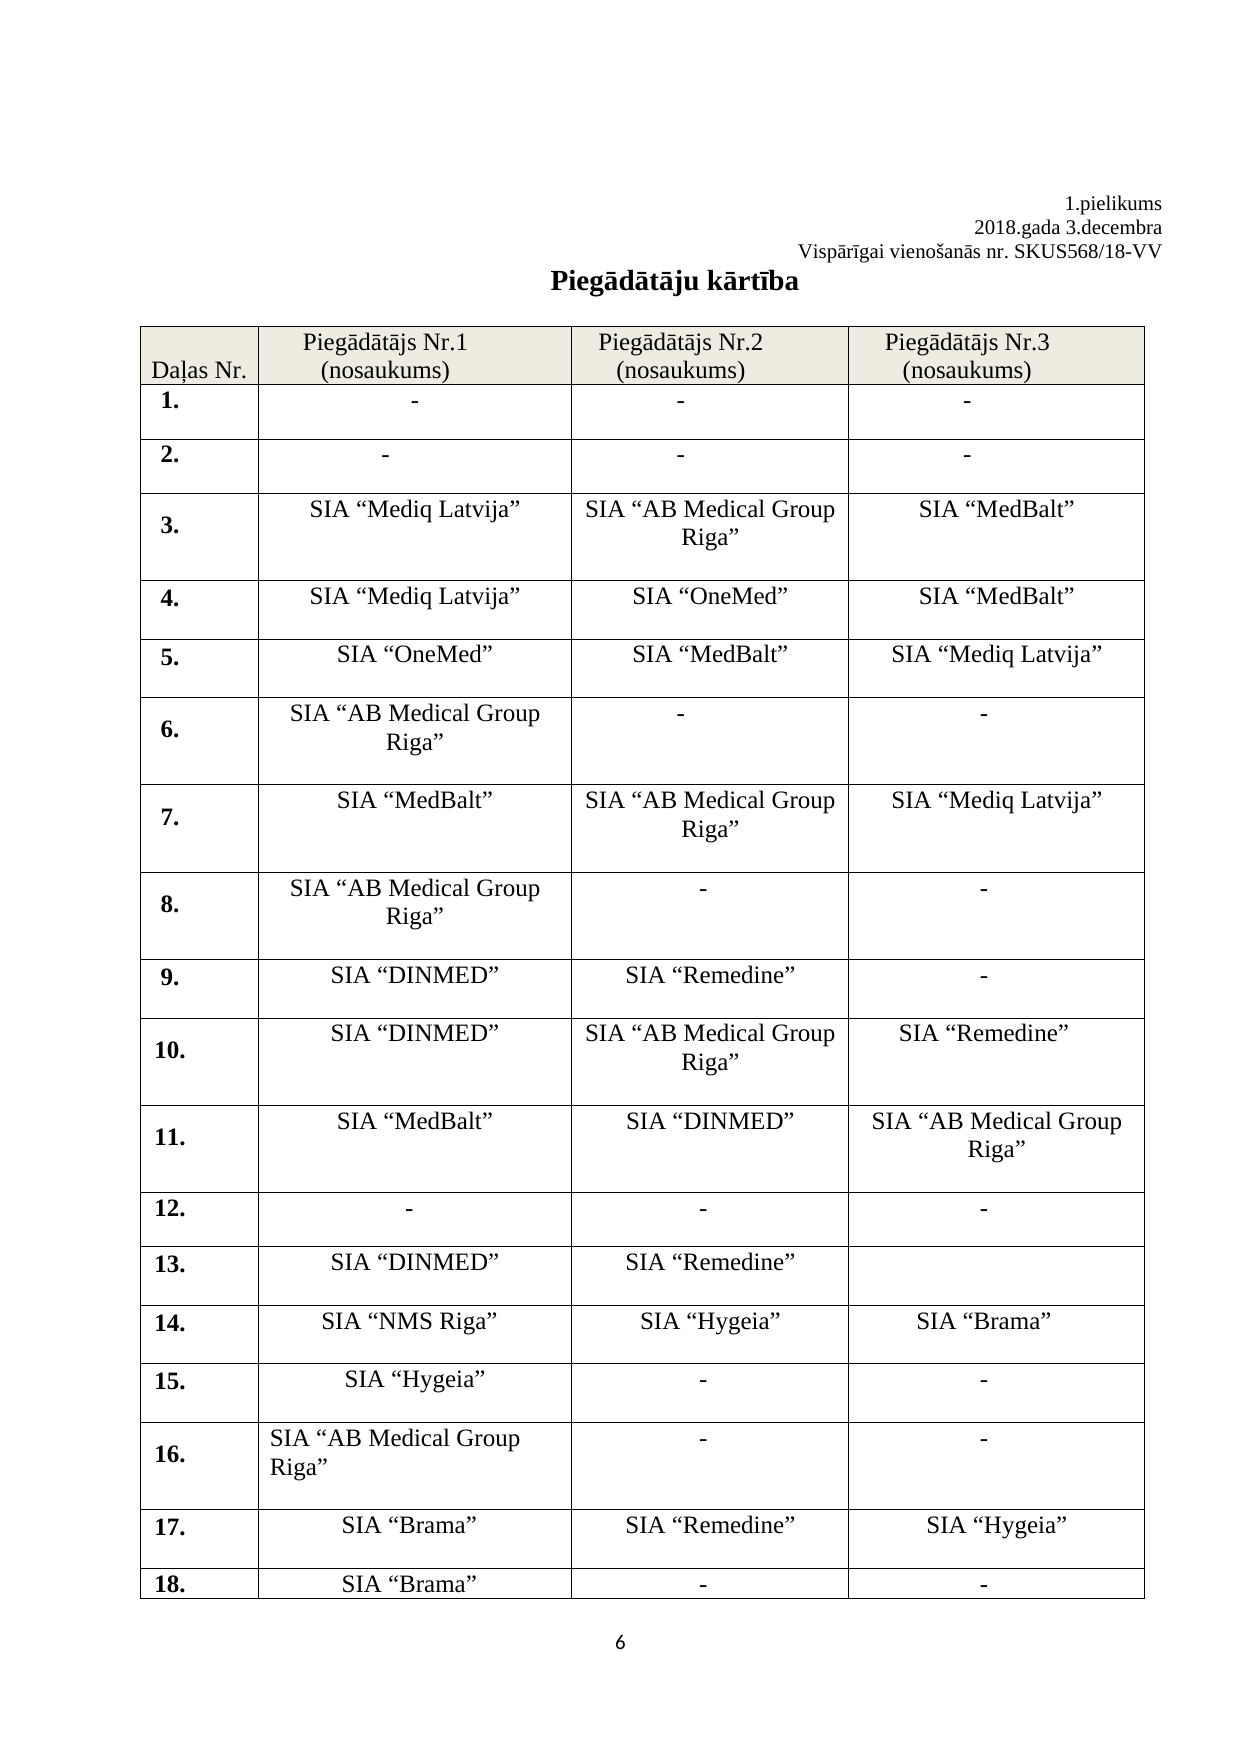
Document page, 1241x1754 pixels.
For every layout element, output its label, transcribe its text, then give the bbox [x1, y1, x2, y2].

table_cell 17. [141, 1510, 258, 1568]
table_cell SIA “Brama” [849, 1306, 1144, 1363]
table_cell - [572, 440, 848, 493]
table_cell 12. [141, 1193, 258, 1246]
table_cell 5. [141, 640, 258, 697]
table_cell [849, 1247, 1144, 1305]
text 2018.gada 3.decembra [187, 215, 1162, 239]
table_cell 14. [141, 1306, 258, 1363]
table_cell - [849, 1193, 1144, 1246]
table_cell - [849, 1569, 1144, 1597]
table_cell SIA “MedBalt” [572, 640, 848, 697]
table_cell 4. [141, 581, 258, 638]
table_cell SIA “MedBalt” [259, 785, 571, 872]
table_cell 3. [141, 494, 258, 580]
table_cell SIA “AB Medical Group Riga” [259, 1423, 571, 1509]
table_cell - [849, 1364, 1144, 1422]
table_header Piegādātājs Nr.1 (nosaukums) [259, 327, 571, 384]
table_cell SIA “OneMed” [259, 640, 571, 697]
table_cell SIA “Remedine” [849, 1019, 1144, 1105]
table_cell SIA “OneMed” [572, 581, 848, 638]
table_cell - [572, 698, 848, 784]
table_cell - [259, 385, 571, 438]
table_cell - [572, 873, 848, 959]
table_cell SIA “AB Medical Group Riga” [849, 1106, 1144, 1192]
table_cell SIA “DINMED” [259, 1247, 571, 1305]
table_cell 15. [141, 1364, 258, 1422]
table_cell 2. [141, 440, 258, 493]
table_cell SIA “MedBalt” [849, 494, 1144, 580]
table_cell SIA “MedBalt” [259, 1106, 571, 1192]
table_cell - [572, 1364, 848, 1422]
table_cell SIA “Hygeia” [572, 1306, 848, 1363]
table_cell SIA “Brama” [259, 1569, 571, 1597]
table_cell SIA “Remedine” [572, 960, 848, 1017]
table_cell SIA “Brama” [259, 1510, 571, 1568]
table_cell - [849, 873, 1144, 959]
table_cell SIA “MedBalt” [849, 581, 1144, 638]
table_cell - [259, 1193, 571, 1246]
text Piegādātāju kārtība [187, 263, 1162, 297]
table_cell - [572, 1193, 848, 1246]
table_cell - [572, 1569, 848, 1597]
table_cell 1. [141, 385, 258, 438]
text Vispārīgai vienošanās nr. SKUS568/18-VV [187, 239, 1162, 263]
table_cell SIA “Mediq Latvija” [259, 494, 571, 580]
table_cell SIA “Mediq Latvija” [849, 640, 1144, 697]
table_cell 18. [141, 1569, 258, 1597]
table_cell SIA “Mediq Latvija” [259, 581, 571, 638]
table_cell SIA “Hygeia” [849, 1510, 1144, 1568]
table_cell SIA “AB Medical Group Riga” [572, 785, 848, 872]
table_cell - [849, 385, 1144, 438]
table_cell SIA “Remedine” [572, 1247, 848, 1305]
table_cell 7. [141, 785, 258, 872]
table_cell 13. [141, 1247, 258, 1305]
table_cell 9. [141, 960, 258, 1017]
table_cell - [849, 1423, 1144, 1509]
table_cell SIA “AB Medical Group Riga” [572, 1019, 848, 1105]
table_cell SIA “Hygeia” [259, 1364, 571, 1422]
table_cell 6. [141, 698, 258, 784]
table_cell - [849, 960, 1144, 1017]
table_cell SIA “AB Medical Group Riga” [259, 698, 571, 784]
table_cell - [849, 440, 1144, 493]
text 1.pielikums [187, 191, 1162, 215]
table_cell 11. [141, 1106, 258, 1192]
table_cell SIA “Mediq Latvija” [849, 785, 1144, 872]
table_header Piegādātājs Nr.2 (nosaukums) [572, 327, 848, 384]
table_cell SIA “AB Medical Group Riga” [572, 494, 848, 580]
table_cell 10. [141, 1019, 258, 1105]
table_cell - [259, 440, 571, 493]
table_header Daļas Nr. [141, 327, 258, 384]
table_cell SIA “NMS Riga” [259, 1306, 571, 1363]
table_cell - [572, 1423, 848, 1509]
table_cell - [849, 698, 1144, 784]
table_cell 16. [141, 1423, 258, 1509]
table_cell SIA “DINMED” [572, 1106, 848, 1192]
table_header Piegādātājs Nr.3 (nosaukums) [849, 327, 1144, 384]
table_cell 8. [141, 873, 258, 959]
table_cell - [572, 385, 848, 438]
table_cell SIA “Remedine” [572, 1510, 848, 1568]
table_cell SIA “DINMED” [259, 960, 571, 1017]
table_cell SIA “AB Medical Group Riga” [259, 873, 571, 959]
table_cell SIA “DINMED” [259, 1019, 571, 1105]
